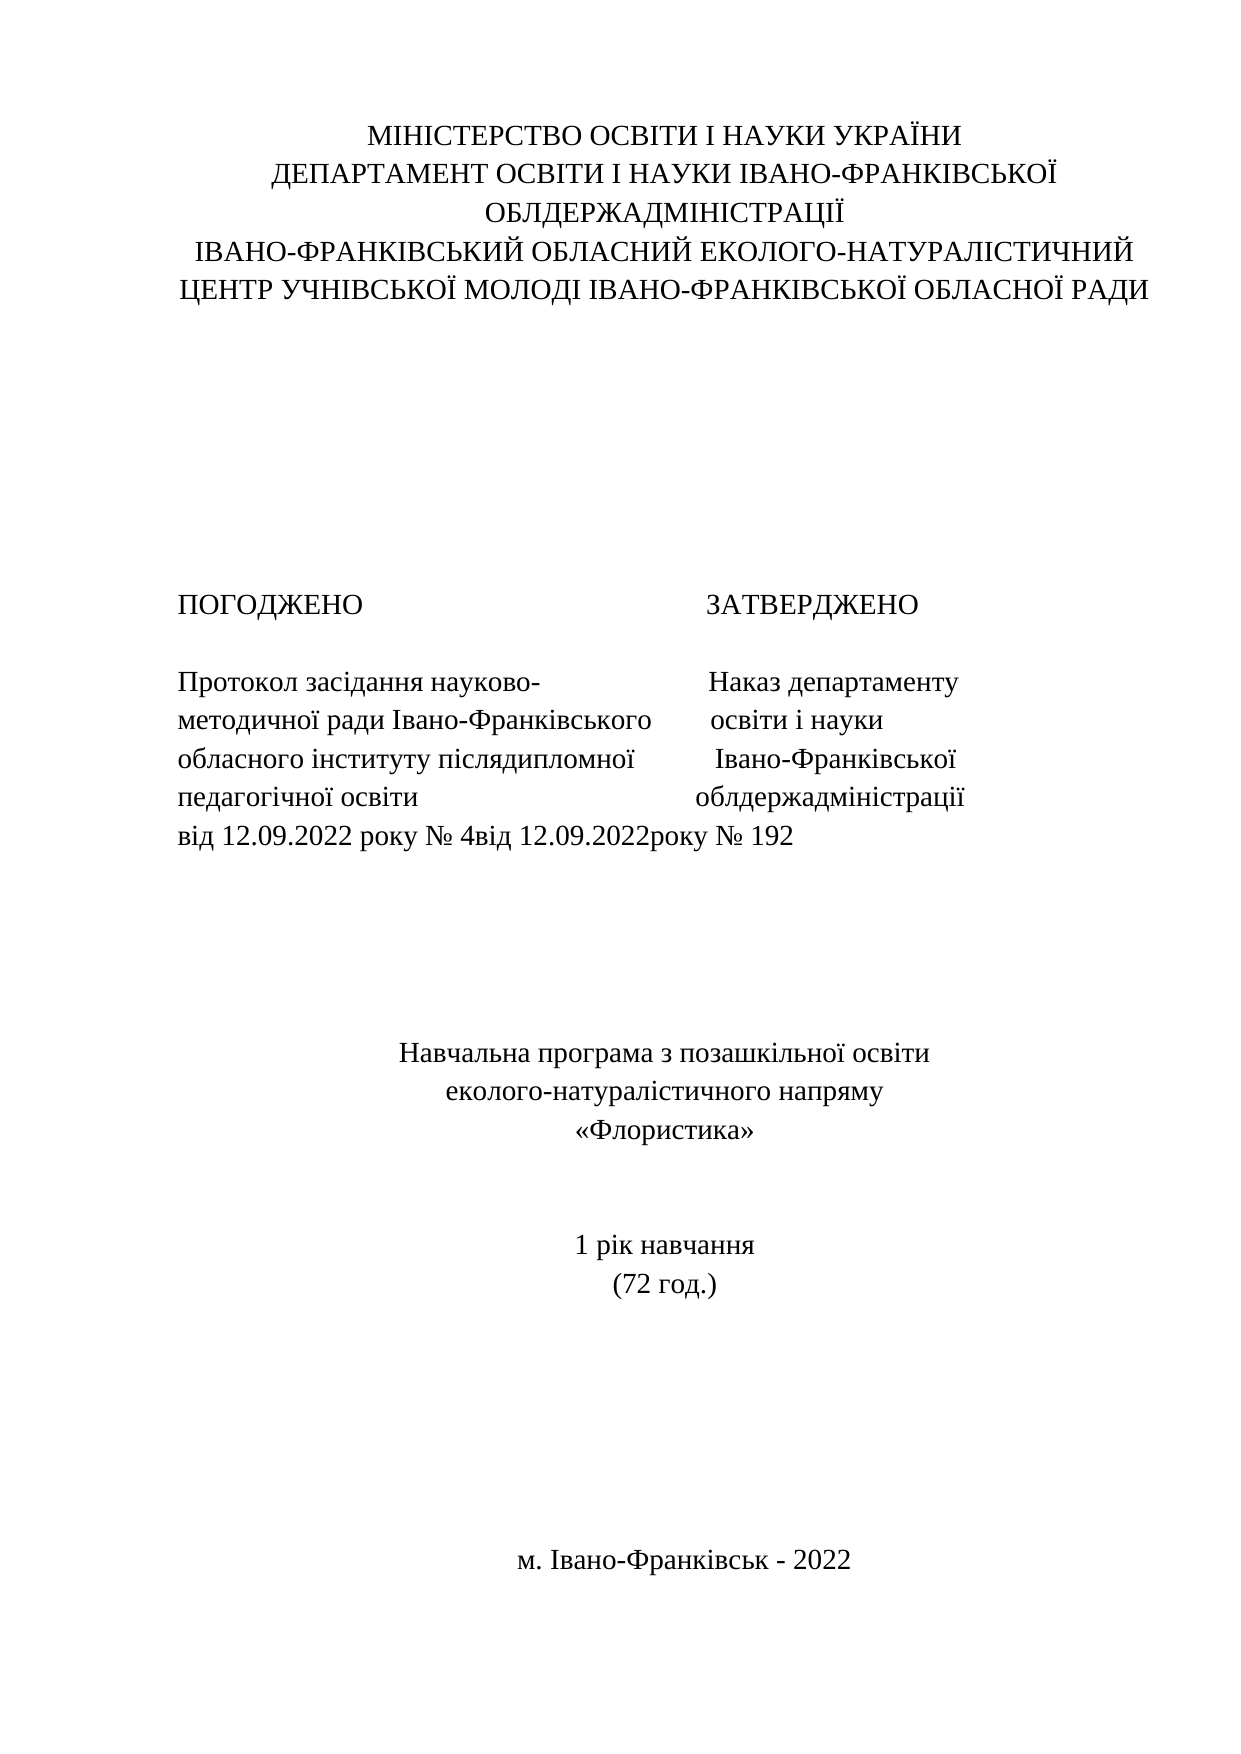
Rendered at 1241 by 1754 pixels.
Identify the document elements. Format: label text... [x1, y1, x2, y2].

text ПОГОДЖЕНО ЗАТВЕРДЖЕНО [177, 587, 1152, 620]
text Навчальна програма з позашкільної освіти [177, 1035, 1152, 1068]
text методичної ради Івано-Франківського освіти і науки [177, 702, 1152, 736]
text «Флористика» [177, 1112, 1152, 1145]
text ДЕПАРТАМЕНТ ОСВІТИ І НАУКИ ІВАНО-ФРАНКІВСЬКОЇ ОБЛДЕРЖАДМІНІСТРАЦІЇ [177, 157, 1152, 229]
text обласного інституту післядипломної Івано-Франківської [177, 741, 1152, 774]
text Протокол засідання науково- Наказ департаменту [177, 664, 1152, 697]
text м. Івано-Франківськ - 2022 [177, 1542, 1152, 1576]
text (72 год.) [177, 1266, 1152, 1299]
text еколого-натуралістичного напряму [177, 1073, 1152, 1107]
text від 12.09.2022 року № 4від 12.09.2022року № 192 [177, 818, 1152, 852]
text педагогічної освіти облдержадміністрації [177, 779, 1152, 813]
text 1 рік навчання [177, 1227, 1152, 1261]
text МІНІСТЕРСТВО ОСВІТИ І НАУКИ УКРАЇНИ [177, 118, 1152, 152]
text ІВАНО-ФРАНКІВСЬКИЙ ОБЛАСНИЙ ЕКОЛОГО-НАТУРАЛІСТИЧНИЙ ЦЕНТР УЧНІВСЬКОЇ МОЛОДІ ІВАНО-ФРАНКІВСЬКОЇ ОБЛАСНОЇ РАДИ [177, 234, 1152, 306]
